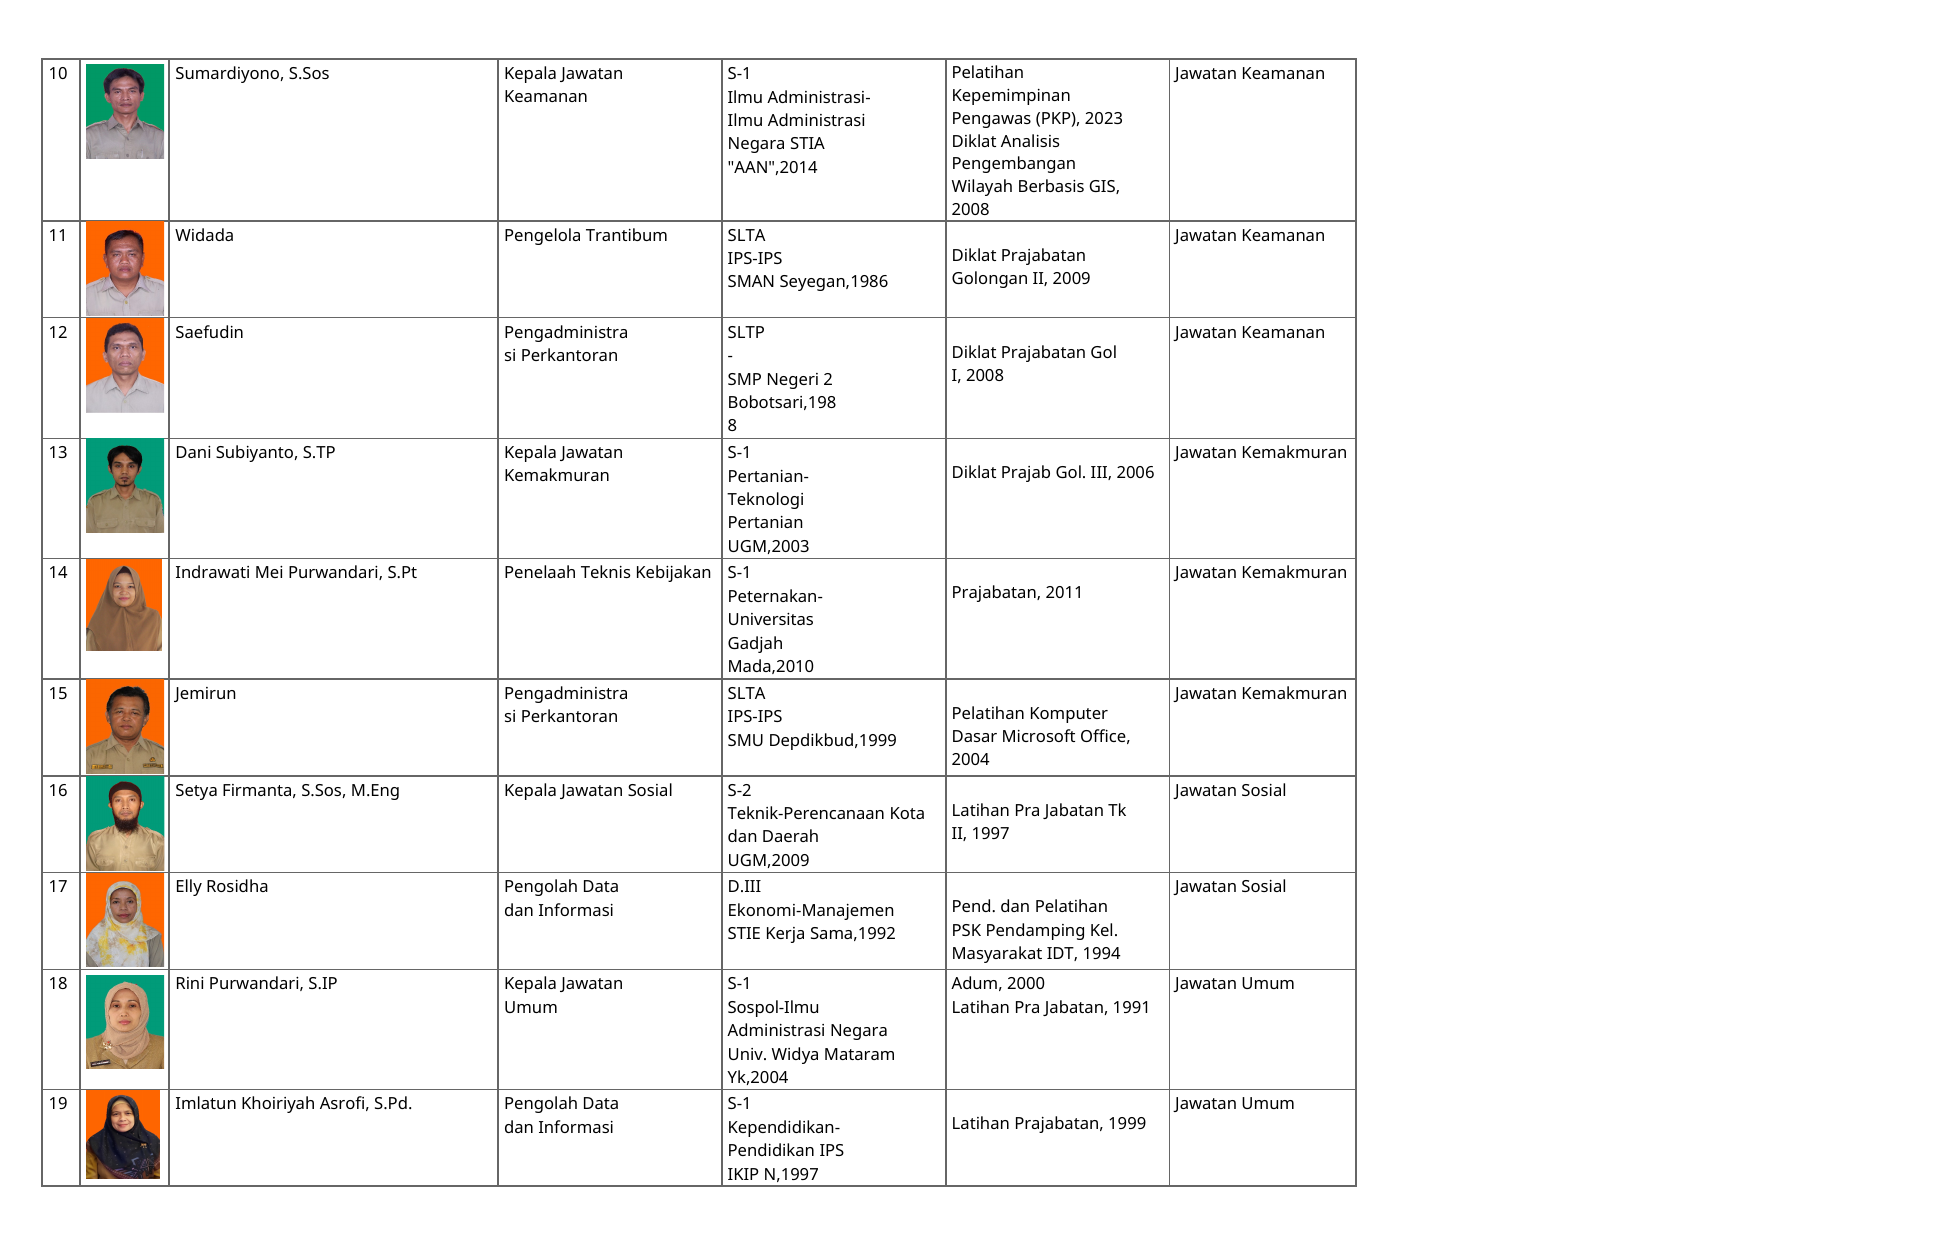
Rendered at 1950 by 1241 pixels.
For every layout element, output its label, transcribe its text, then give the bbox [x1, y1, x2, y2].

table_header 10 [43, 60, 79, 220]
table_cell SLTA IPS-IPS SMU Depdikbud,1999 [723, 680, 945, 775]
table_cell Jawatan Keamanan [1170, 222, 1355, 317]
table_cell S-1 Sospol-Ilmu Administrasi Negara Univ. Widya Mataram Yk,2004 [723, 970, 945, 1088]
table_cell 12 [43, 318, 79, 437]
table_cell Jawatan Sosial [1170, 777, 1355, 872]
table_cell Kepala Jawatan Sosial [499, 777, 721, 872]
table_cell Latihan Prajabatan, 1999 [947, 1090, 1169, 1185]
table_header Jawatan Keamanan [1170, 60, 1355, 220]
table_cell S-1 Peternakan- Universitas Gadjah Mada,2010 [723, 559, 945, 678]
table_cell [81, 777, 168, 872]
table_cell Pelatihan Komputer Dasar Microsoft Office, 2004 [947, 680, 1169, 775]
table_header S-1 Ilmu Administrasi-Ilmu Administrasi Negara STIA "AAN",2014 [723, 60, 945, 220]
table_cell [81, 222, 168, 317]
table_cell 19 [43, 1090, 79, 1185]
table_cell Jawatan Umum [1170, 970, 1355, 1088]
table_cell 15 [43, 680, 79, 775]
table_cell Adum, 2000 Latihan Pra Jabatan, 1991 [947, 970, 1169, 1088]
table_cell Dani Subiyanto, S.TP [170, 439, 497, 558]
table_cell SLTA IPS-IPS SMAN Seyegan,1986 [723, 222, 945, 317]
table_cell [81, 1090, 168, 1185]
table_cell Jawatan Umum [1170, 1090, 1355, 1185]
table_cell S-1 Pertanian-Teknologi Pertanian UGM,2003 [723, 439, 945, 558]
picture [86, 679, 165, 774]
table_cell Elly Rosidha [170, 873, 497, 969]
table_cell Indrawati Mei Purwandari, S.Pt [170, 559, 497, 678]
table_cell Latihan Pra Jabatan Tk II, 1997 [947, 777, 1169, 872]
picture [86, 438, 165, 533]
table_cell Saefudin [170, 318, 497, 437]
table_cell 16 [43, 777, 79, 872]
table_cell Kepala Jawatan Kemakmuran [499, 439, 721, 558]
table_cell Pengolah Data dan Informasi [499, 873, 721, 969]
table_cell D.III Ekonomi-Manajemen STIE Kerja Sama,1992 [723, 873, 945, 969]
table_cell Setya Firmanta, S.Sos, M.Eng [170, 777, 497, 872]
table_cell 17 [43, 873, 79, 969]
table_cell Pend. dan Pelatihan PSK Pendamping Kel. Masyarakat IDT, 1994 [947, 873, 1169, 969]
table_cell [81, 873, 168, 969]
table_header Kepala Jawatan Keamanan [499, 60, 721, 220]
table_header Sumardiyono, S.Sos [170, 60, 497, 220]
picture [86, 776, 165, 871]
table_cell Pengadministrasi Perkantoran [499, 680, 721, 775]
table_cell 18 [43, 970, 79, 1088]
table_cell Rini Purwandari, S.IP [170, 970, 497, 1088]
table_cell SLTP - SMP Negeri 2 Bobotsari,1988 [723, 318, 945, 437]
picture [86, 318, 165, 413]
table_cell [81, 559, 168, 678]
table_cell Widada [170, 222, 497, 317]
table_cell [81, 970, 168, 1088]
table_cell Pengolah Data dan Informasi [499, 1090, 721, 1185]
table_cell 14 [43, 559, 79, 678]
table_cell Jawatan Keamanan [1170, 318, 1355, 437]
table_cell Jawatan Kemakmuran [1170, 680, 1355, 775]
table_cell [81, 680, 168, 775]
table_cell 11 [43, 222, 79, 317]
table_cell Diklat Prajab Gol. III, 2006 [947, 439, 1169, 558]
table_cell Jawatan Sosial [1170, 873, 1355, 969]
table_cell S-2 Teknik-Perencanaan Kota dan Daerah UGM,2009 [723, 777, 945, 872]
picture [86, 1090, 160, 1179]
picture [86, 873, 165, 967]
table_cell 13 [43, 439, 79, 558]
picture [86, 64, 165, 159]
picture [86, 975, 165, 1069]
table_header Pelatihan Kepemimpinan Pengawas (PKP), 2023 Diklat Analisis Pengembangan Wilayah Berbasis GIS, 2008 [947, 60, 1169, 220]
table_cell S-1 Kependidikan-Pendidikan IPS IKIP N,1997 [723, 1090, 945, 1185]
table_cell Diklat Prajabatan Golongan II, 2009 [947, 222, 1169, 317]
table_cell Diklat Prajabatan Gol I, 2008 [947, 318, 1169, 437]
picture [86, 559, 162, 651]
table_cell Prajabatan, 2011 [947, 559, 1169, 678]
table_cell Jemirun [170, 680, 497, 775]
table_cell Imlatun Khoiriyah Asrofi, S.Pd. [170, 1090, 497, 1185]
table_cell Penelaah Teknis Kebijakan [499, 559, 721, 678]
picture [86, 221, 165, 316]
table_cell Pengelola Trantibum [499, 222, 721, 317]
table_cell [81, 318, 168, 437]
table_cell Kepala Jawatan Umum [499, 970, 721, 1088]
table_cell Jawatan Kemakmuran [1170, 439, 1355, 558]
table_header [81, 60, 168, 220]
table_cell Jawatan Kemakmuran [1170, 559, 1355, 678]
table_cell [81, 439, 168, 558]
table_cell Pengadministrasi Perkantoran [499, 318, 721, 437]
